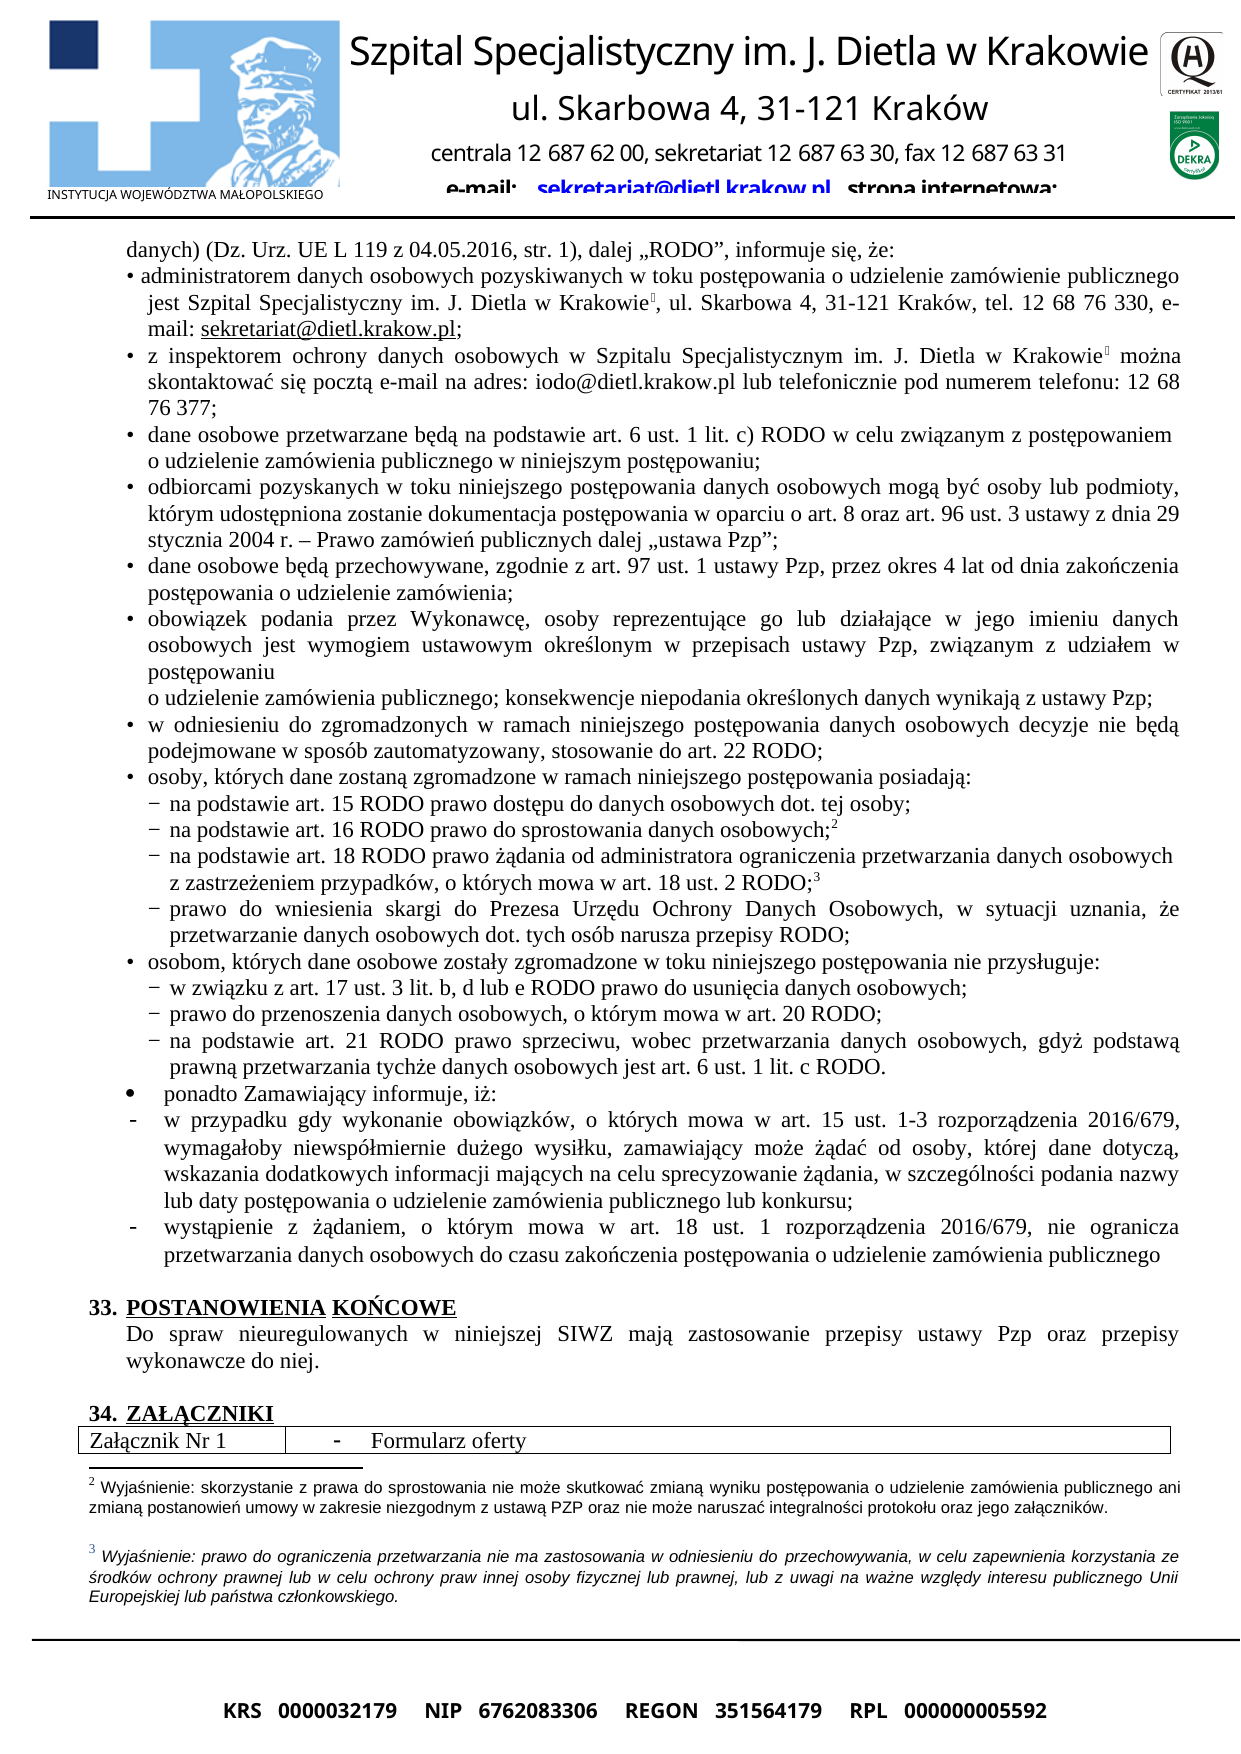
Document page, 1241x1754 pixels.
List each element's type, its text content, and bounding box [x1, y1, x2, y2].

text − w związku z art. 17 ust. 3 lit. b, d lub e RODO prawo do usunięcia danych osobowych; [148, 974, 1181, 1001]
picture [49, 20, 340, 187]
text • administratorem danych osobowych pozyskiwanych w toku postępowania o udzielenie zamówienie publicznego jest Szpital Specjalistyczny im. J. Dietla w Krakowie, ul. Skarbowa 4, 31-121 Kraków, tel. 12 68 76 330, e-mail: sekretariat@dietl.krakow.pl; [126, 263, 1181, 342]
text Do spraw nieuregulowanych w niniejszej SIWZ mają zastosowanie przepisy ustawy Pzp oraz przepisy wykonawcze do niej. [126, 1321, 1181, 1373]
text − na podstawie art. 21 RODO prawo sprzeciwu, wobec przetwarzania danych osobowych, gdyż podstawą prawną przetwarzania tychże danych osobowych jest art. 6 ust. 1 lit. c RODO. [148, 1027, 1181, 1079]
table_header Załącznik Nr 1 [79, 1427, 285, 1453]
list wystąpienie z żądaniem, o którym mowa w art. 18 ust. 1 rozporządzenia 2016/679, nie ogranicza przetwarzania danych osobowych do czasu zakończenia postępowania o udzielenie zamówienia publicznego [126, 1213, 1181, 1268]
text − na podstawie art. 18 RODO prawo żądania od administratora ograniczenia przetwarzania danych osobowych z zastrzeżeniem przypadków, o których mowa w art. 18 ust. 2 RODO; [148, 842, 1181, 895]
text • z inspektorem ochrony danych osobowych w Szpitalu Specjalistycznym im. J. Dietla w Krakowie można skontaktować się pocztą e-mail na adres: iodo@dietl.krakow.pl lub telefonicznie pod numerem telefonu: 12 68 76 377; [126, 342, 1181, 421]
text • odbiorcami pozyskanych w toku niniejszego postępowania danych osobowych mogą być osoby lub podmioty, którym udostępniona zostanie dokumentacja postępowania w oparciu o art. 8 oraz art. 96 ust. 3 ustawy z dnia 29 stycznia 2004 r. – Prawo zamówień publicznych dalej „ustawa Pzp”; [126, 473, 1181, 552]
list w przypadku gdy wykonanie obowiązków, o których mowa w art. 15 ust. 1-3 rozporządzenia 2016/679, wymagałoby niewspółmiernie dużego wysiłku, zamawiający może żądać od osoby, której dane dotyczą, wskazania dodatkowych informacji mających na celu sprecyzowanie żądania, w szczególności podania nazwy lub daty postępowania o udzielenie zamówienia publicznego lub konkursu; [126, 1106, 1181, 1213]
text • obowiązek podania przez Wykonawcę, osoby reprezentujące go lub działające w jego imieniu danych osobowych jest wymogiem ustawowym określonym w przepisach ustawy Pzp, związanym z udziałem w postępowaniu o udzielenie zamówienia publicznego; konsekwencje niepodania określonych danych wynikają z ustawy Pzp; [126, 605, 1181, 711]
text • osoby, których dane zostaną zgromadzone w ramach niniejszego postępowania posiadają: [126, 763, 1181, 790]
text − na podstawie art. 15 RODO prawo dostępu do danych osobowych dot. tej osoby; [148, 790, 1181, 816]
list POSTANOWIENIA KOŃCOWE [89, 1294, 1181, 1321]
list ponadto Zamawiający informuje, iż: [126, 1079, 1181, 1106]
text • w odniesieniu do zgromadzonych w ramach niniejszego postępowania danych osobowych decyzje nie będą podejmowane w sposób zautomatyzowany, stosowanie do art. 22 RODO; [126, 711, 1181, 763]
text − na podstawie art. 16 RODO prawo do sprostowania danych osobowych; [148, 816, 1181, 842]
picture [1169, 111, 1219, 180]
text • dane osobowe przetwarzane będą na podstawie art. 6 ust. 1 lit. c) RODO w celu związanym z postępowaniem o udzielenie zamówienia publicznego w niniejszym postępowaniu; [126, 421, 1181, 473]
list ZAŁĄCZNIKI [89, 1399, 1181, 1426]
text • osobom, których dane osobowe zostały zgromadzone w toku niniejszego postępowania nie przysługuje: [126, 948, 1181, 974]
table_header Formularz oferty [286, 1427, 1170, 1453]
picture [1160, 32, 1223, 96]
text − prawo do wniesienia skargi do Prezesa Urzędu Ochrony Danych Osobowych, w sytuacji uznania, że przetwarzanie danych osobowych dot. tych osób narusza przepisy RODO; [148, 895, 1181, 948]
text − prawo do przenoszenia danych osobowych, o którym mowa w art. 20 RODO; [148, 1001, 1181, 1027]
text • dane osobowe będą przechowywane, zgodnie z art. 97 ust. 1 ustawy Pzp, przez okres 4 lat od dnia zakończenia postępowania o udzielenie zamówienia; [126, 552, 1181, 605]
